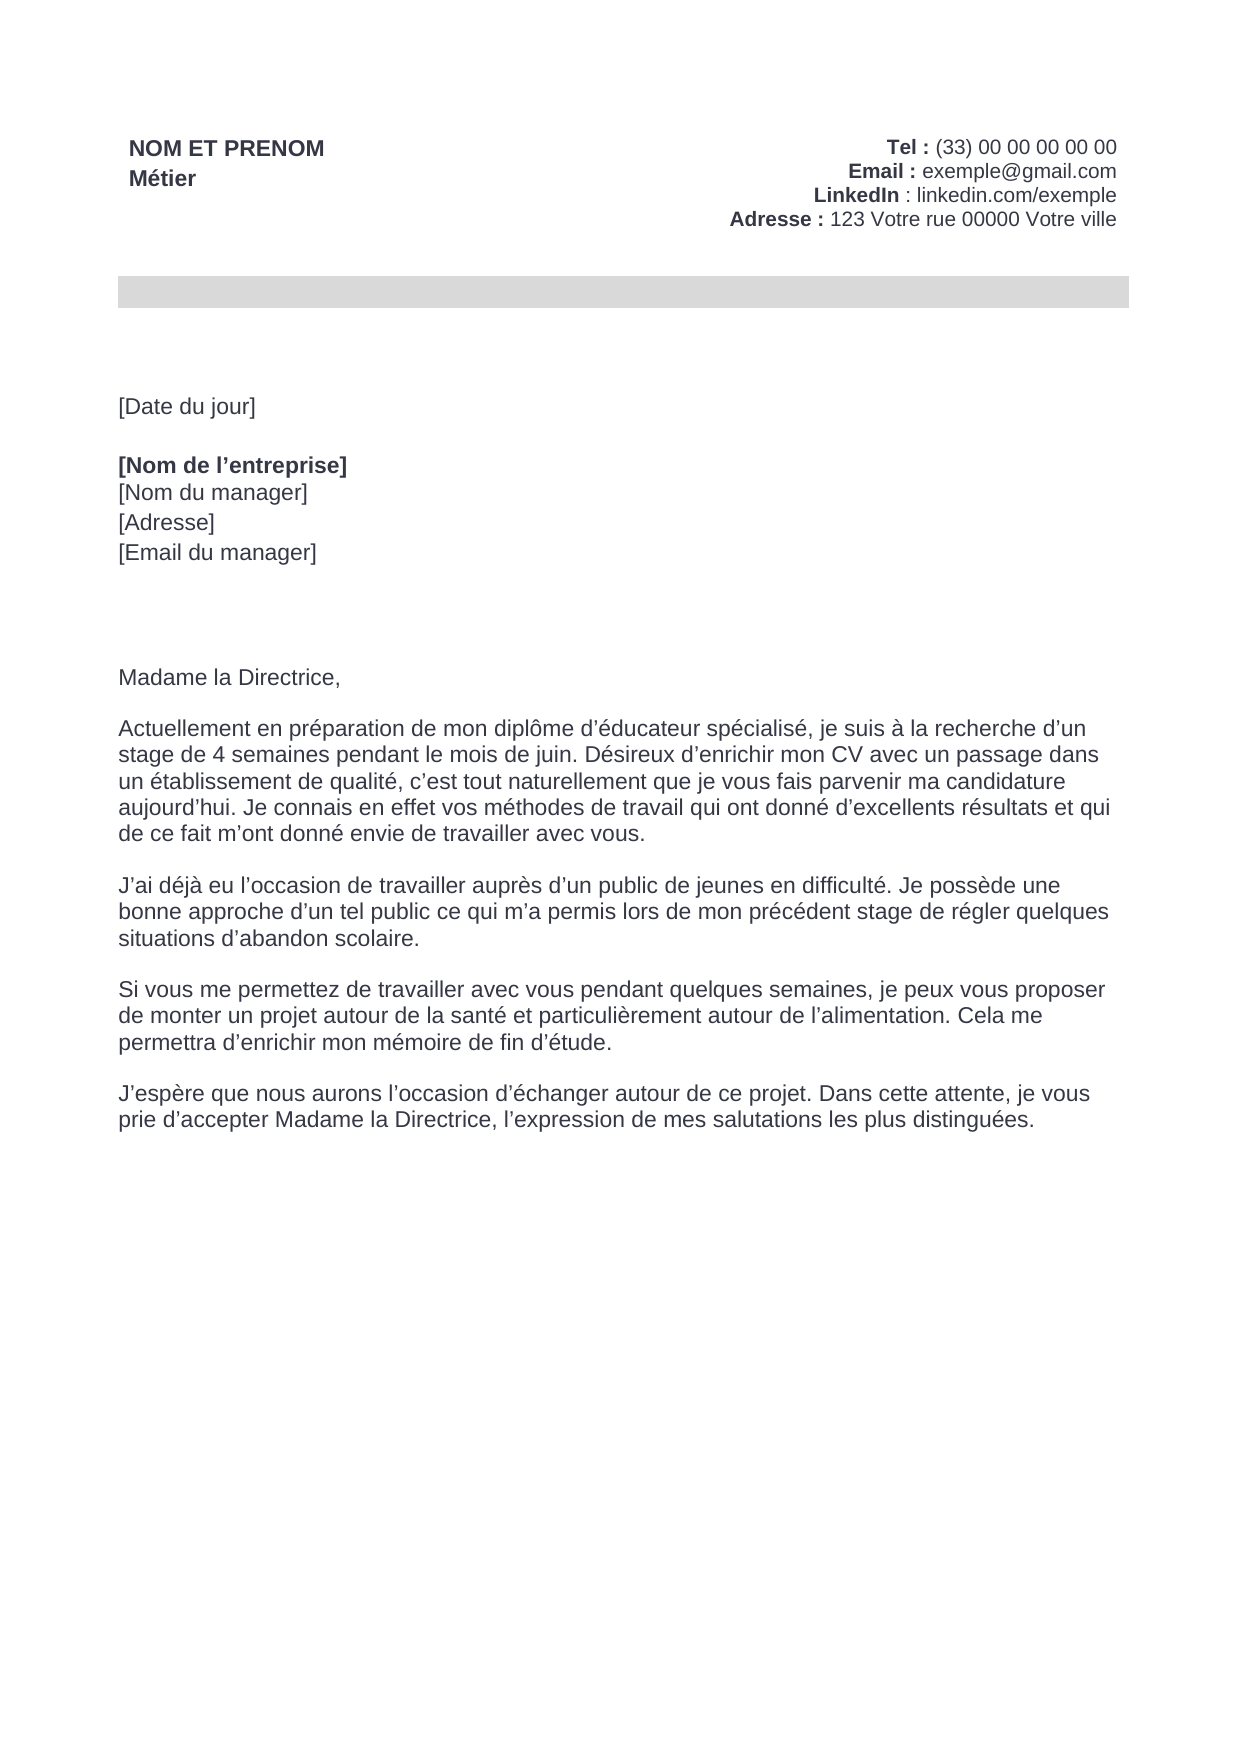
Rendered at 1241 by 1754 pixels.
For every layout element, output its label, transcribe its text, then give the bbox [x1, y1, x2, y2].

text Madame la Directrice, [118, 664, 1122, 690]
text [Date du jour] [118, 393, 1122, 419]
text Actuellement en préparation de mon diplôme d’éducateur spécialisé, je suis à la recherche d’un stage de 4 semaines pendant le mois de juin. Désireux d’enrichir mon CV avec un passage dans un établissement de qualité, c’est tout naturellement que je vous fais parvenir ma candidature aujourd’hui. Je connais en effet vos méthodes de travail qui ont donné d’excellents résultats et qui de ce fait m’ont donné envie de travailler avec vous. [118, 715, 1122, 847]
text J’espère que nous aurons l’occasion d’échanger autour de ce projet. Dans cette attente, je vous prie d’accepter Madame la Directrice, l’expression de mes salutations les plus distinguées. [118, 1080, 1122, 1133]
text Si vous me permettez de travailler avec vous pendant quelques semaines, je peux vous proposer de monter un projet autour de la santé et particulièrement autour de l’alimentation. Cela me permettra d’enrichir mon mémoire de fin d’étude. [118, 976, 1122, 1055]
table_header [118, 276, 1129, 308]
text J’ai déjà eu l’occasion de travailler auprès d’un public de jeunes en difficulté. Je possède une bonne approche d’un tel public ce qui m’a permis lors de mon précédent stage de régler quelques situations d’abandon scolaire. [118, 872, 1122, 951]
text [Email du manager] [118, 539, 1122, 565]
table_header Tel : (33) 00 00 00 00 00 Email : exemple@gmail.com LinkedIn : linkedin.com/exemple Adresse : 123 Votre rue 00000 Votre ville [626, 125, 1127, 241]
text [Adresse] [118, 509, 1122, 535]
text [Nom de l’entreprise] [118, 452, 1122, 479]
table_header NOM ET PRENOM Métier [118, 125, 626, 241]
text [Nom du manager] [118, 479, 1122, 505]
